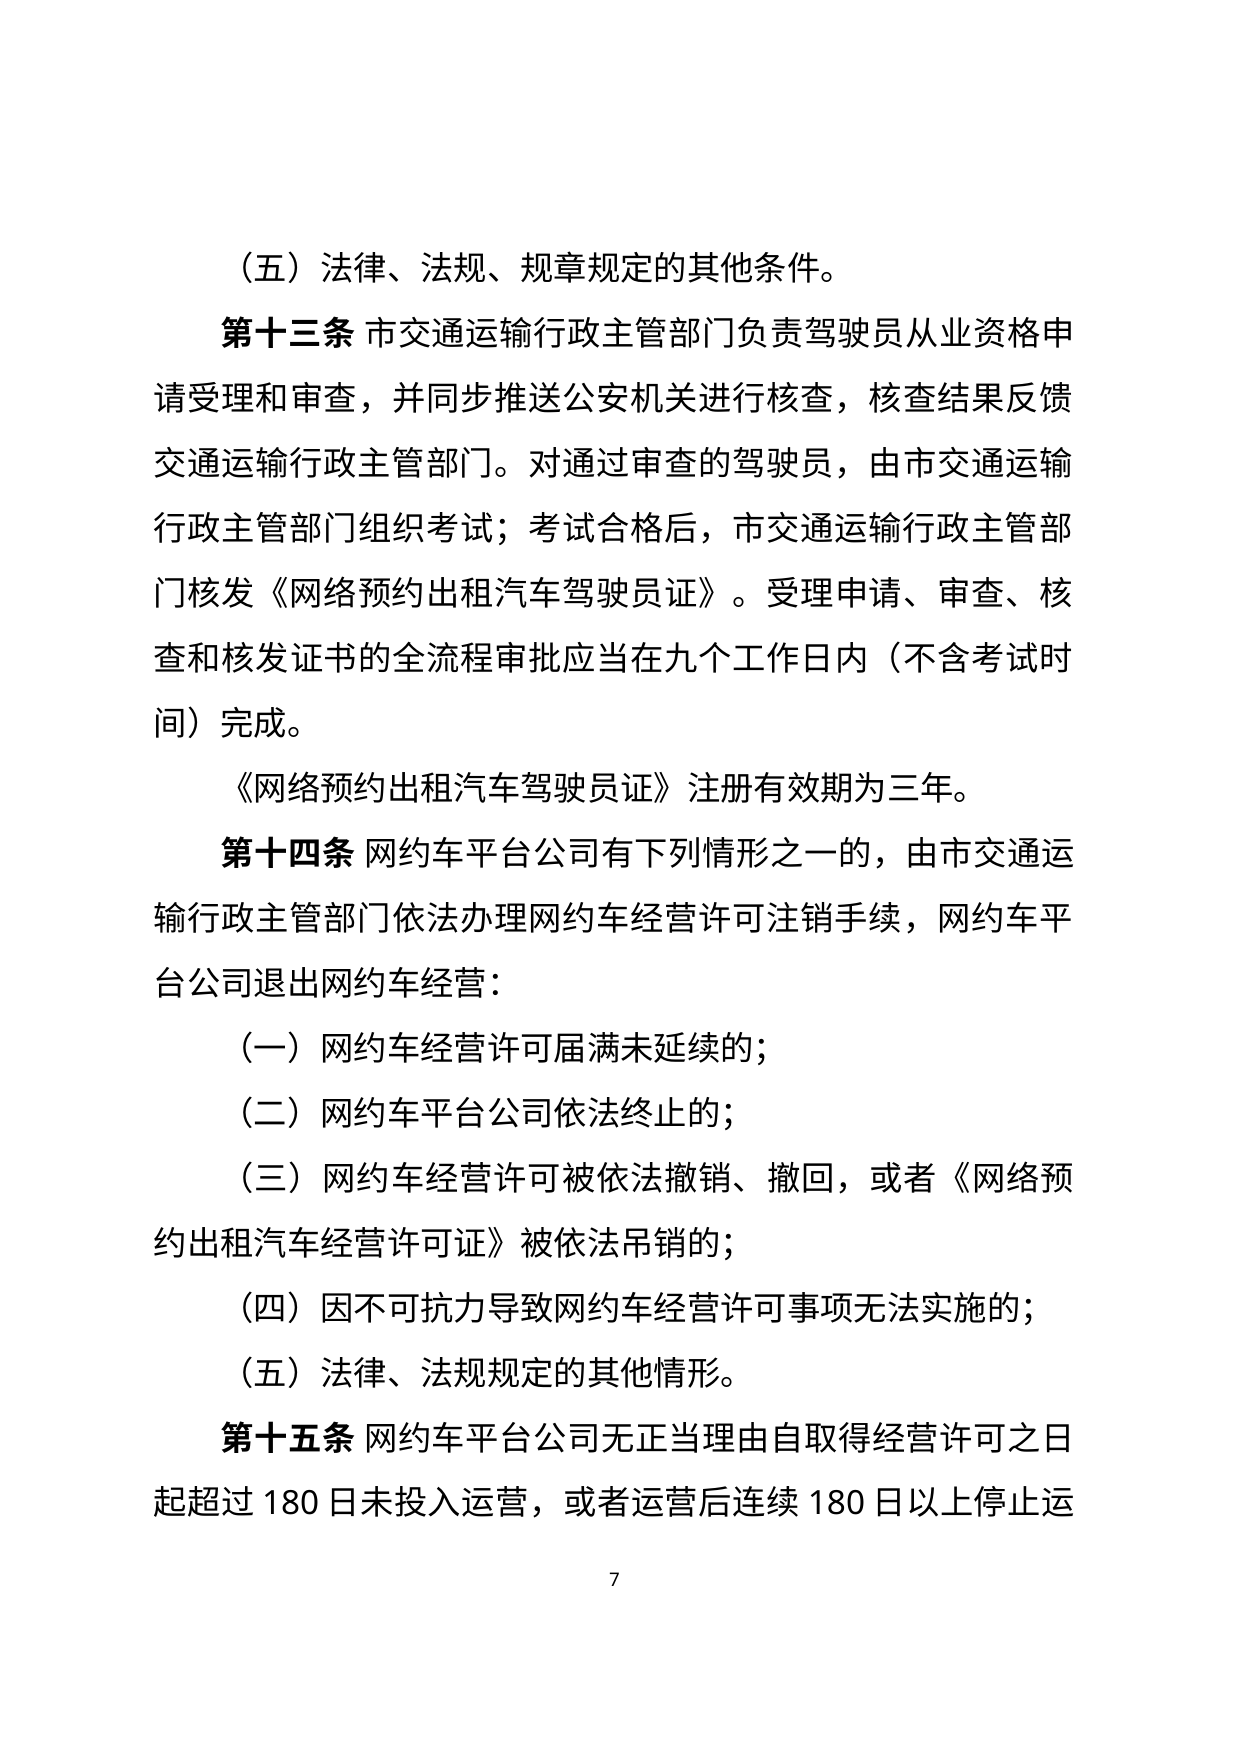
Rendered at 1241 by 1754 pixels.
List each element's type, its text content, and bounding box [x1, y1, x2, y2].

text （三）网约车经营许可被依法撤销、撤回，或者《网络预约出租汽车经营许可证》被依法吊销的； [153, 1143, 1075, 1273]
text 第十四条 网约车平台公司有下列情形之一的，由市交通运输行政主管部门依法办理网约车经营许可注销手续，网约车平台公司退出网约车经营： [153, 818, 1075, 1013]
text 《网络预约出租汽车驾驶员证》注册有效期为三年。 [153, 753, 1075, 818]
text （四）因不可抗力导致网约车经营许可事项无法实施的； [153, 1273, 1075, 1338]
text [153, 1403, 1075, 1533]
text （五）法律、法规规定的其他情形。 [153, 1338, 1075, 1403]
text （五）法律、法规、规章规定的其他条件。 [153, 233, 1075, 298]
text （二）网约车平台公司依法终止的； [153, 1078, 1075, 1143]
text 第十三条 市交通运输行政主管部门负责驾驶员从业资格申请受理和审查，并同步推送公安机关进行核查，核查结果反馈交通运输行政主管部门。对通过审查的驾驶员，由市交通运输行政主管部门组织考试；考试合格后，市交通运输行政主管部门核发《网络预约出租汽车驾驶员证》。受理申请、审查、核查和核发证书的全流程审批应当在九个工作日内（不含考试时间）完成。 [153, 298, 1075, 753]
text （一）网约车经营许可届满未延续的； [153, 1013, 1075, 1078]
